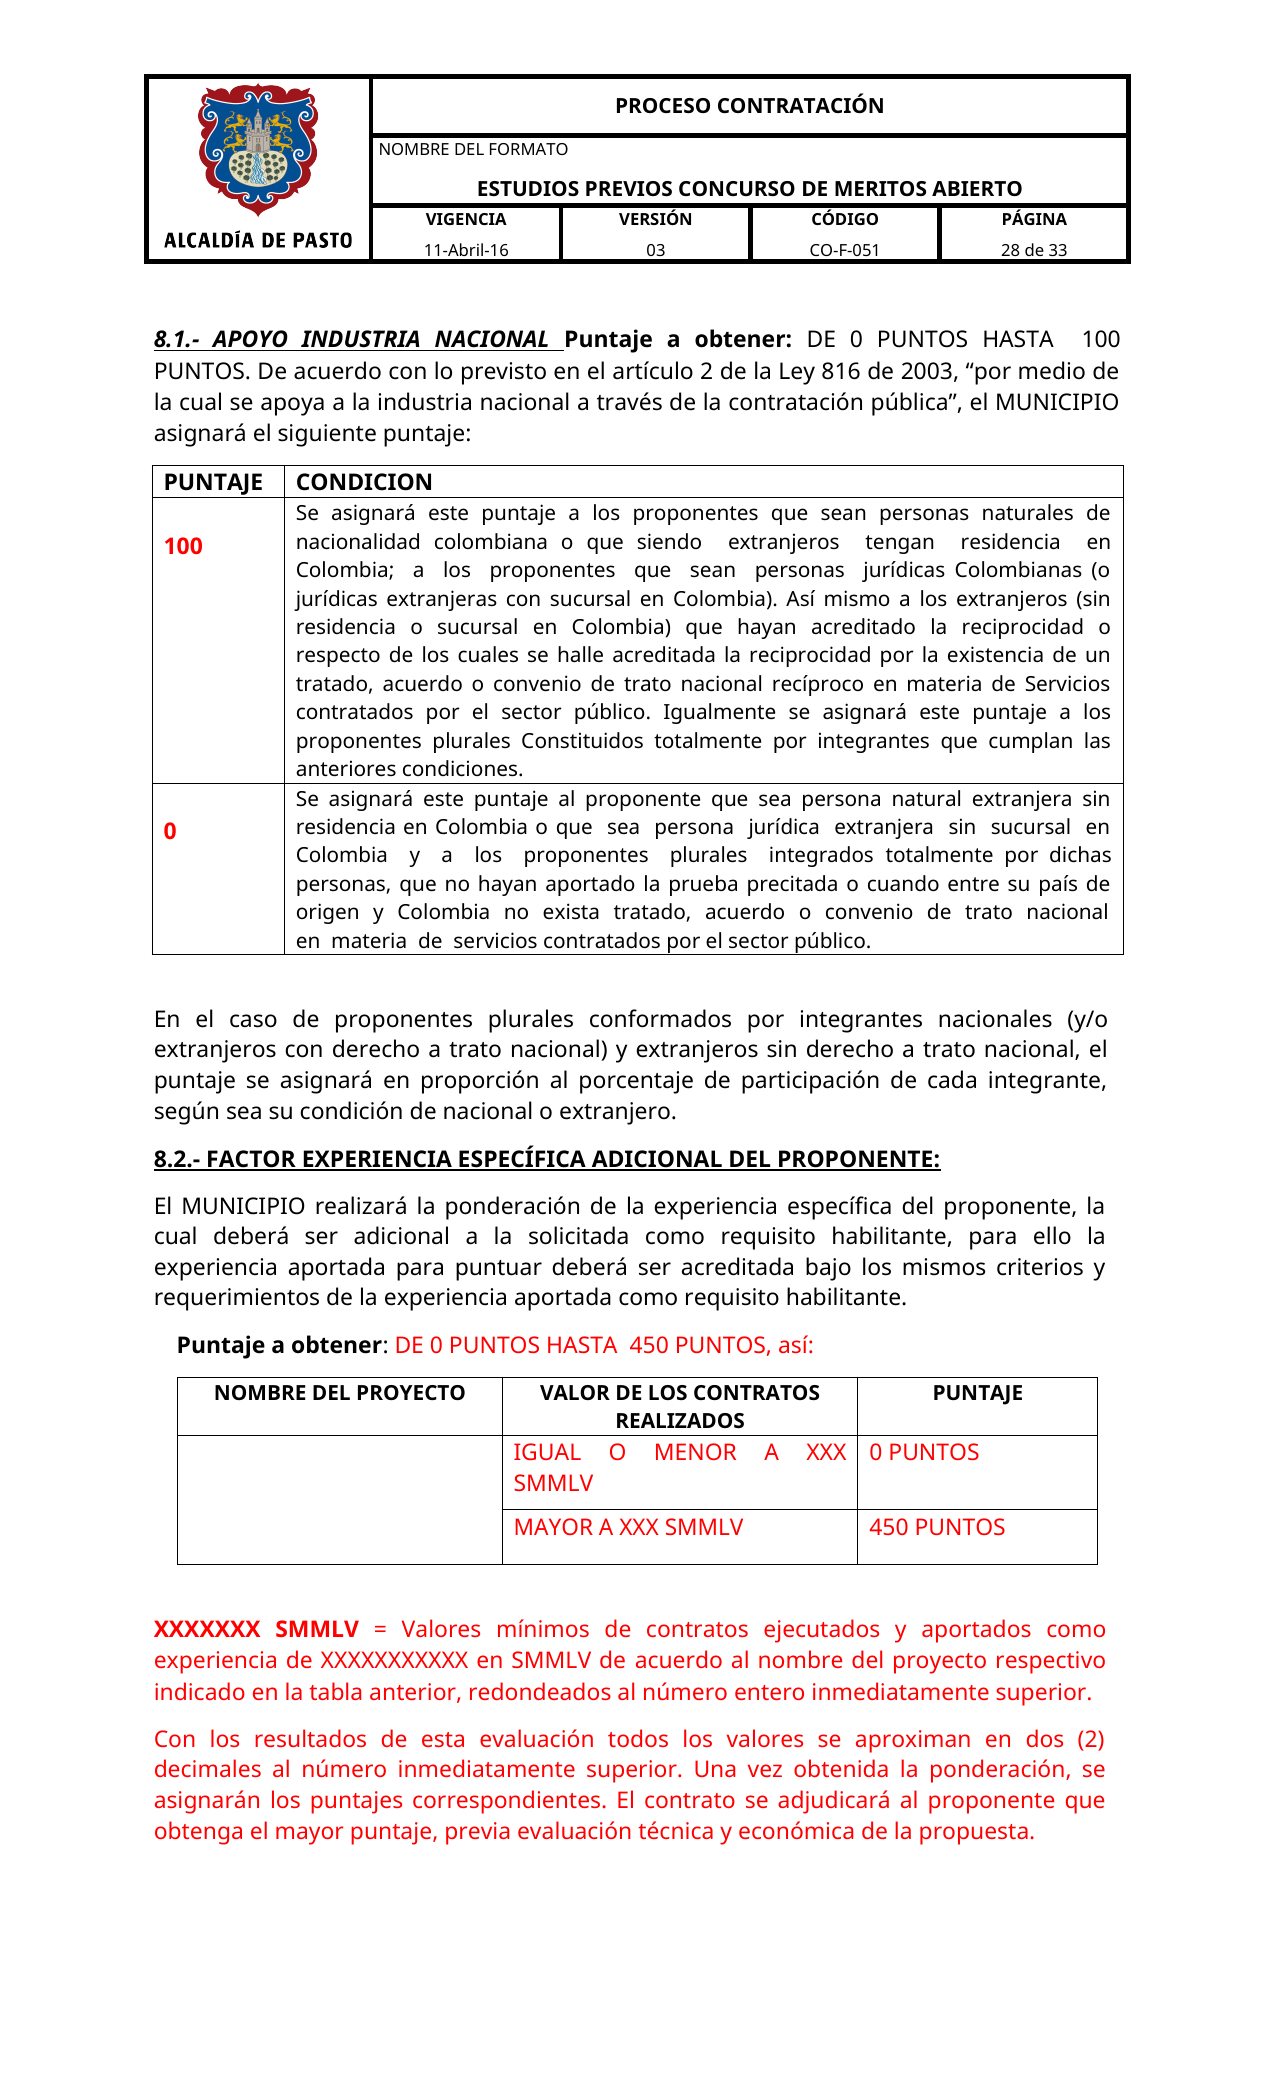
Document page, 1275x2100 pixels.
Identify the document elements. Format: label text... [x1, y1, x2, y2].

table_cell IGUAL O MENOR A XXX SMMLV [503, 1436, 857, 1509]
table_cell Se asignará este puntaje al proponente que sea persona natural extranjera sin residencia en Colombia o que sea persona jurídica extranjera sin sucursal en Colombia y a los proponentes plurales integrados totalmente por dichas personas, que no hayan aportado la prueba precitada o cuando entre su país de origen y Colombia no exista tratado, acuerdo o convenio de trato nacional en materia de servicios contratados por el sector público. [285, 784, 1123, 954]
picture [164, 82, 352, 248]
text Puntaje a obtener: DE 0 PUNTOS HASTA 450 PUNTOS, así: [176, 1329, 1121, 1361]
table_cell Se asignará este puntaje a los proponentes que sean personas naturales de nacionalidad colombiana o que siendo extranjeros tengan residencia en Colombia; a los proponentes que sean personas jurídicas Colombianas (o jurídicas extranjeras con sucursal en Colombia). Así mismo a los extranjeros (sin residencia o sucursal en Colombia) que hayan acreditado la reciprocidad o respecto de los cuales se halle acreditada la reciprocidad por la existencia de un tratado, acuerdo o convenio de trato nacional recíproco en materia de Servicios contratados por el sector público. Igualmente se asignará este puntaje a los proponentes plurales Constituidos totalmente por integrantes que cumplan las anteriores condiciones. [285, 498, 1123, 783]
text En el caso de proponentes plurales conformados por integrantes nacionales (y/o extranjeros con derecho a trato nacional) y extranjeros sin derecho a trato nacional, el puntaje se asignará en proporción al porcentaje de participación de cada integrante, según sea su condición de nacional o extranjero. [153, 1003, 1109, 1126]
table_header CONDICION [285, 466, 1123, 497]
table_header PUNTAJE [153, 466, 284, 497]
table_header VALOR DE LOS CONTRATOS REALIZADOS [503, 1378, 857, 1435]
text Con los resultados de esta evaluación todos los valores se aproximan en dos (2) decimales al número inmediatamente superior. Una vez obtenida la ponderación, se asignarán los puntajes correspondientes. El contrato se adjudicará al proponente que obtenga el mayor puntaje, previa evaluación técnica y económica de la propuesta. [153, 1723, 1107, 1846]
table_cell 0 PUNTOS [858, 1436, 1097, 1509]
table_header PUNTAJE [858, 1378, 1097, 1435]
table_cell 0 [153, 784, 284, 954]
text 8.2.- FACTOR EXPERIENCIA ESPECÍFICA ADICIONAL DEL PROPONENTE: [153, 1142, 1121, 1173]
table_cell MAYOR A XXX SMMLV [503, 1510, 857, 1564]
table_cell 450 PUNTOS [858, 1510, 1097, 1564]
table_cell 100 [153, 498, 284, 783]
text El MUNICIPIO realizará la ponderación de la experiencia específica del proponente, la cual deberá ser adicional a la solicitada como requisito habilitante, para ello la experiencia aportada para puntuar deberá ser acreditada bajo los mismos criterios y requerimientos de la experiencia aportada como requisito habilitante. [153, 1190, 1107, 1313]
table_cell [178, 1436, 502, 1564]
table_header NOMBRE DEL PROYECTO [178, 1378, 502, 1435]
text 8.1.- APOYO INDUSTRIA NACIONAL Puntaje a obtener: DE 0 PUNTOS HASTA 100 PUNTOS. De acuerdo con lo previsto en el artículo 2 de la Ley 816 de 2003, “por medio de la cual se apoya a la industria nacional a través de la contratación pública”, el MUNICIPIO asignará el siguiente puntaje: [153, 323, 1121, 448]
text XXXXXXX SMMLV = Valores mínimos de contratos ejecutados y aportados como experiencia de XXXXXXXXXXX en SMMLV de acuerdo al nombre del proyecto respectivo indicado en la tabla anterior, redondeados al número entero inmediatamente superior. [153, 1613, 1107, 1707]
